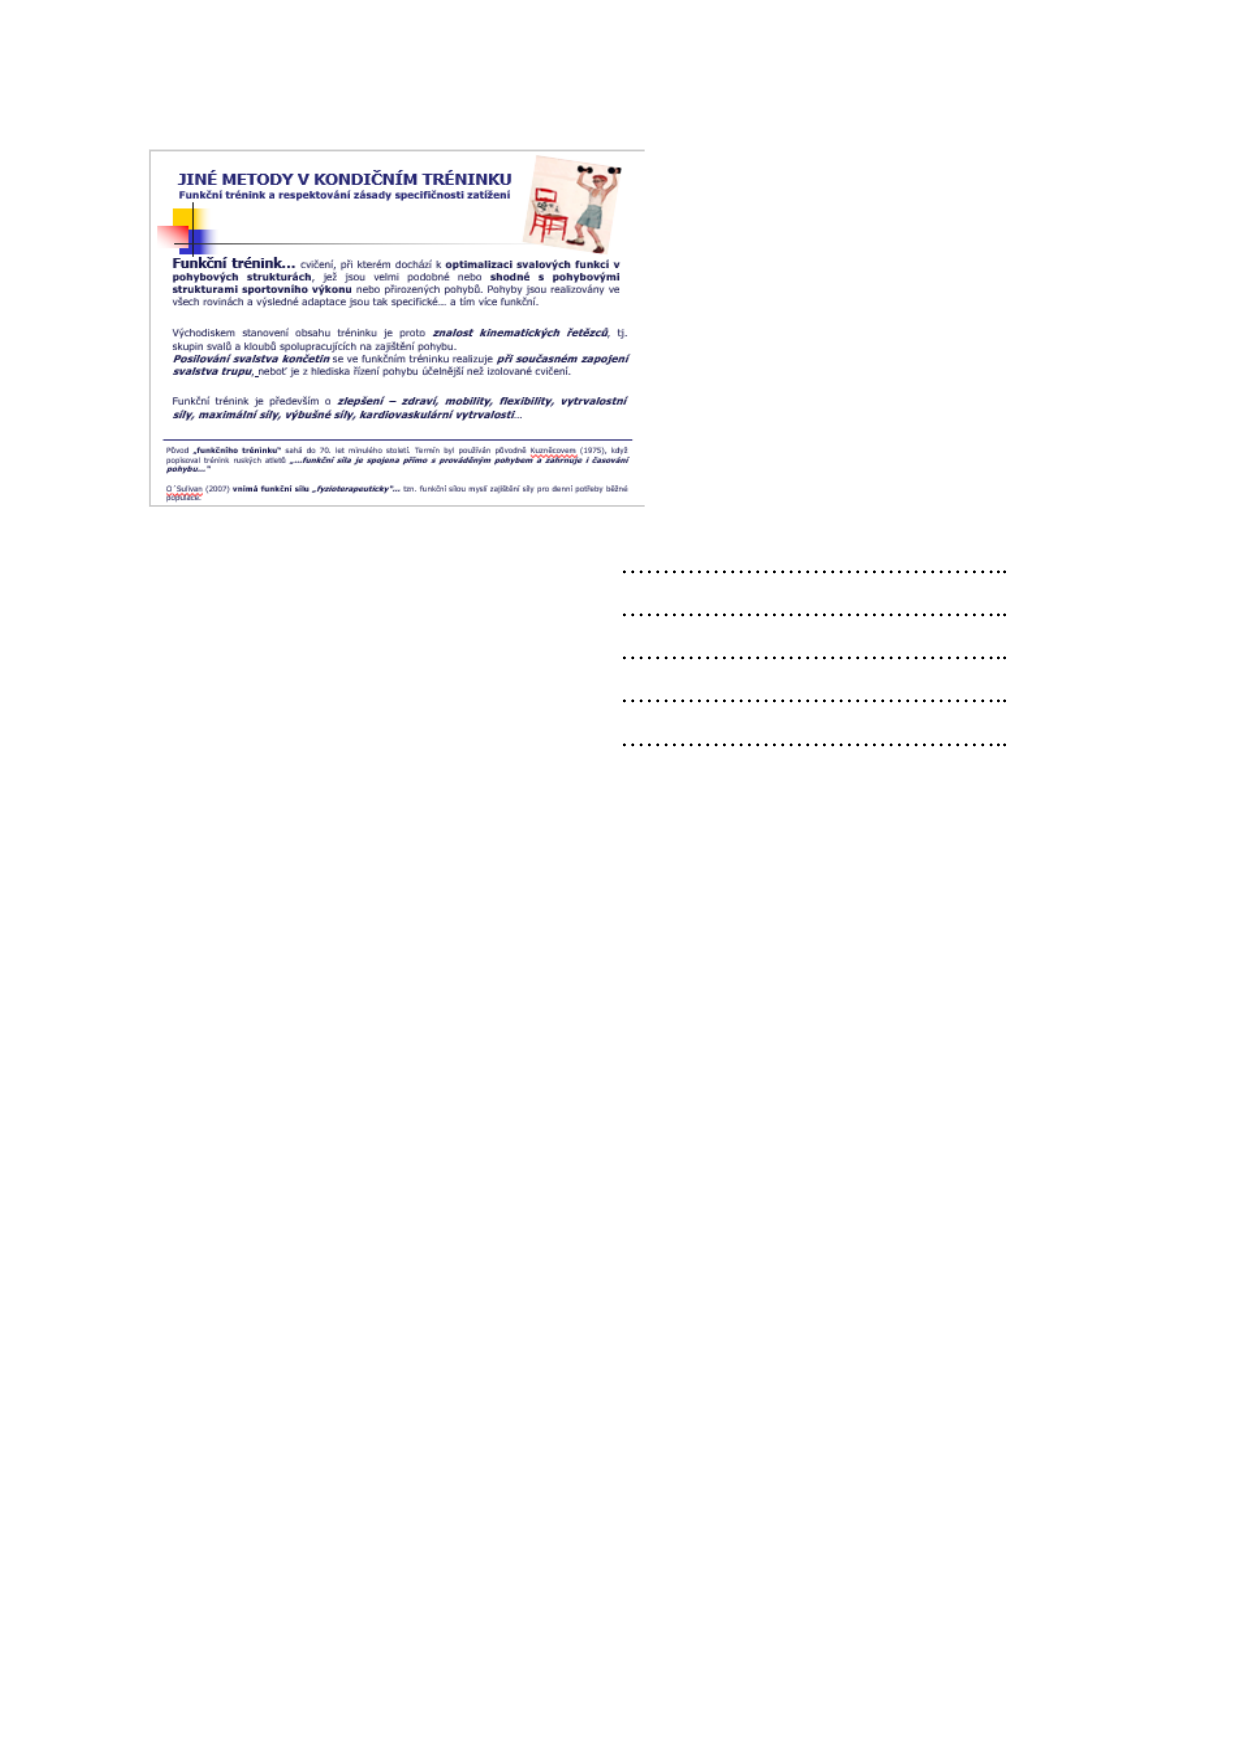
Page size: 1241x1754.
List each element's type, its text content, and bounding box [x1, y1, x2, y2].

text ……………………………………….. [620, 636, 1093, 665]
text ……………………………………….. [620, 593, 1093, 622]
text ……………………………………….. [620, 723, 1093, 751]
picture [147, 149, 644, 505]
text ……………………………………….. [620, 550, 1093, 579]
text ……………………………………….. [620, 679, 1093, 708]
